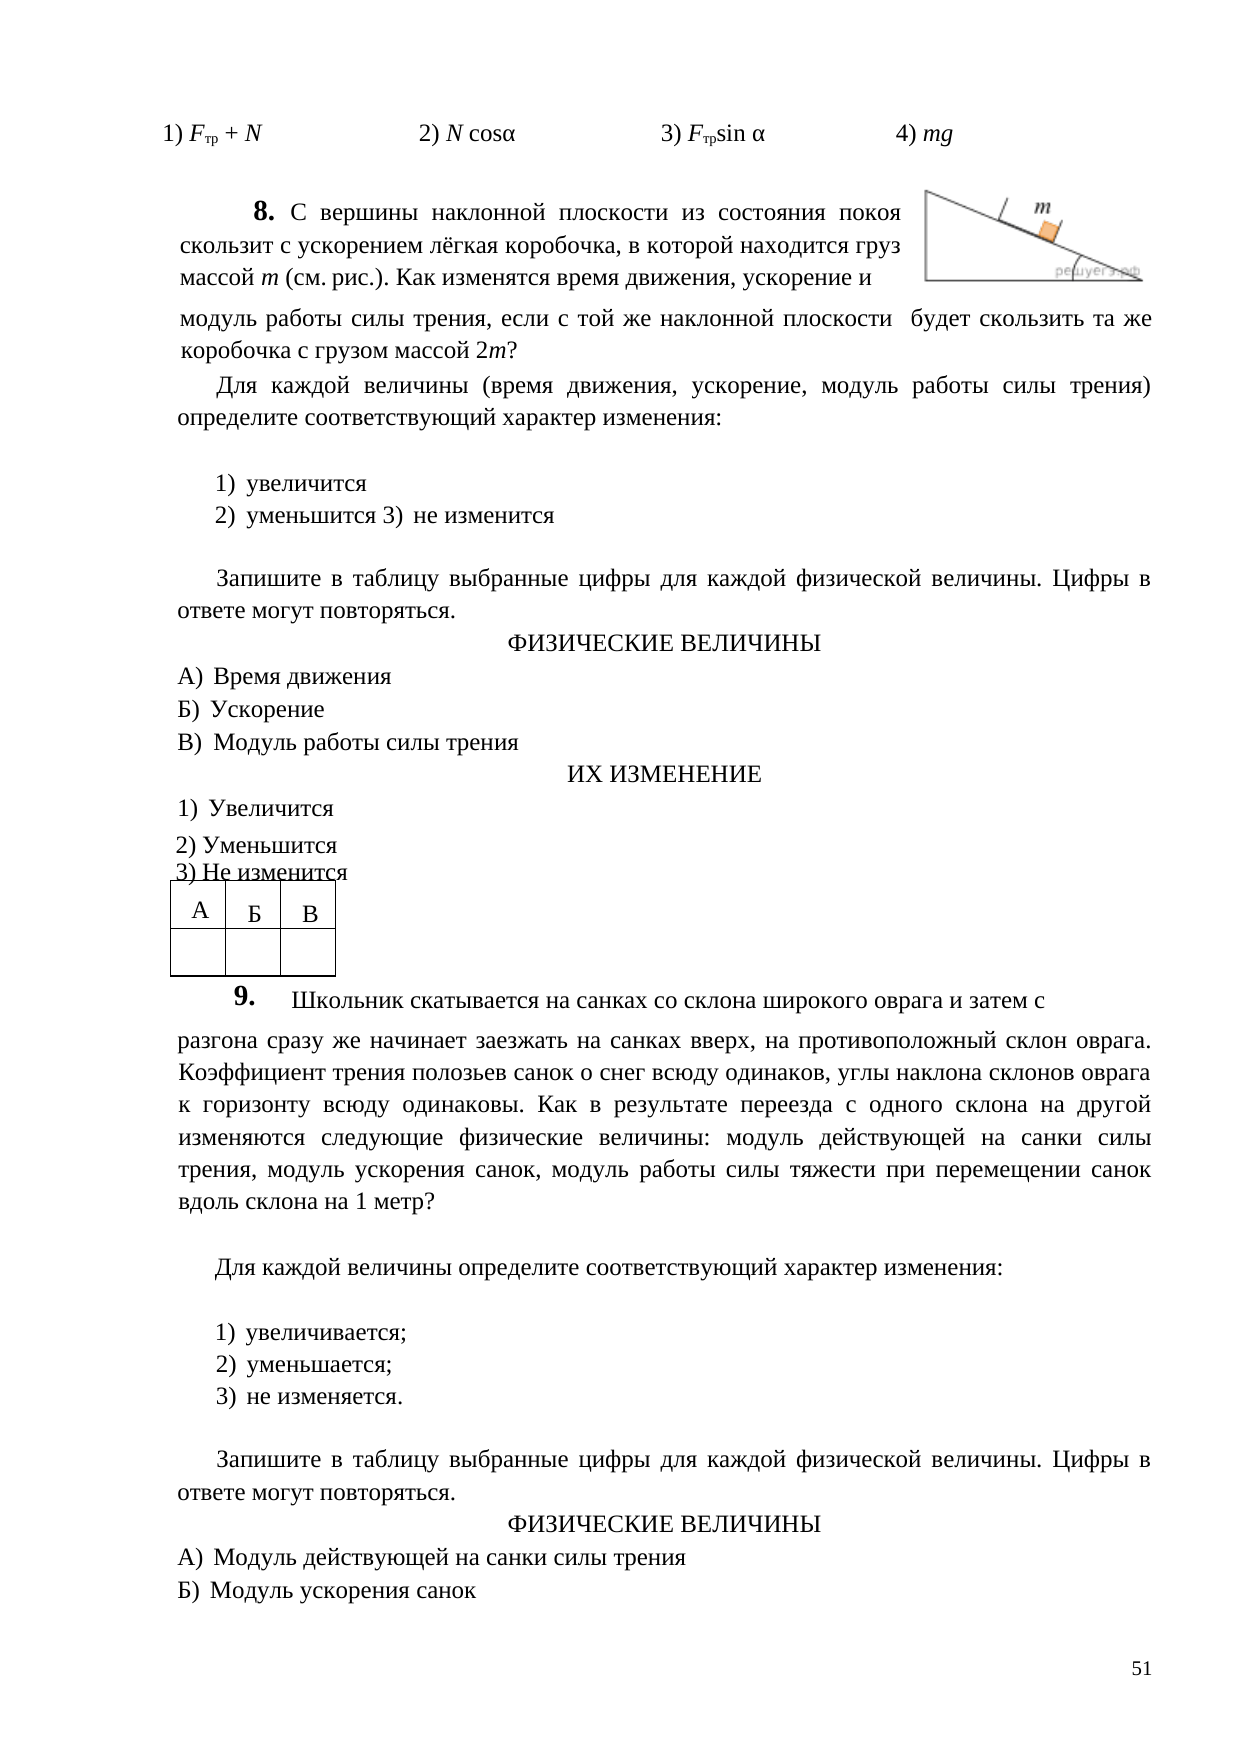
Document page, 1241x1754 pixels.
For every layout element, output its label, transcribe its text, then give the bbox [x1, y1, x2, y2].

text Для каждой величины определите соответствующий характер изменения: [214, 1252, 1152, 1280]
text 1) увеличивается; 2) уменьшается; 3) не изменяется. [214, 1317, 409, 1410]
text ФИЗИЧЕСКИЕ ВЕЛИЧИНЫ [180, 628, 1148, 657]
text Для каждой величины (время движения, ускорение, модуль работы силы трения) определите соответствующий характер изменения: [177, 370, 1152, 431]
text модуль работы силы трения, если с той же наклонной плоскости будет скользить та же коробочка с грузом массой 2m? [179, 303, 1152, 364]
picture [920, 184, 1151, 288]
list увеличится [214, 468, 778, 497]
list уменьшится 3) не изменится [214, 501, 778, 529]
text Запишите в таблицу выбранные цифры для каждой физической величины. Цифры в ответе могут повторяться. [177, 1444, 1152, 1505]
text разгона сразу же начинает заезжать на санках вверх, на противоположный склон оврага. Коэффициент трения полозьев санок о снег всюду одинаков, углы наклона склонов оврага к горизонту всюду одинаковы. Как в результате переезда с одного склона на другой изменяются следующие физические величины: модуль действующей на санки силы трения, модуль ускорения санок, модуль работы силы тяжести при перемещении санок вдоль склона на 1 метр? [177, 1025, 1152, 1215]
text ФИЗИЧЕСКИЕ ВЕЛИЧИНЫ [180, 1509, 1148, 1538]
list Время движения [177, 661, 1152, 690]
list Модуль действующей на санки силы трения [177, 1542, 1152, 1571]
list Модуль работы силы трения [177, 727, 1152, 756]
text Б) Модуль ускорения санок [177, 1575, 1152, 1604]
text 8. С вершины наклонной плоскости из состояния покоя скользит с ускорением лёгкая коробочка, в которой находится груз массой m (см. рис.). Как изменятся время движения, ускорение и [179, 193, 1152, 291]
text ИХ ИЗМЕНЕНИЕ [180, 759, 1148, 788]
text Запишите в таблицу выбранные цифры для каждой физической величины. Цифры в ответе могут повторяться. [177, 563, 1152, 624]
text Б) Ускорение [177, 694, 1152, 723]
text 1) Fтр + N 2) N cosα 3) Fтрsin α 4) mg [162, 118, 1153, 147]
text 1) Увеличится [177, 793, 1152, 821]
